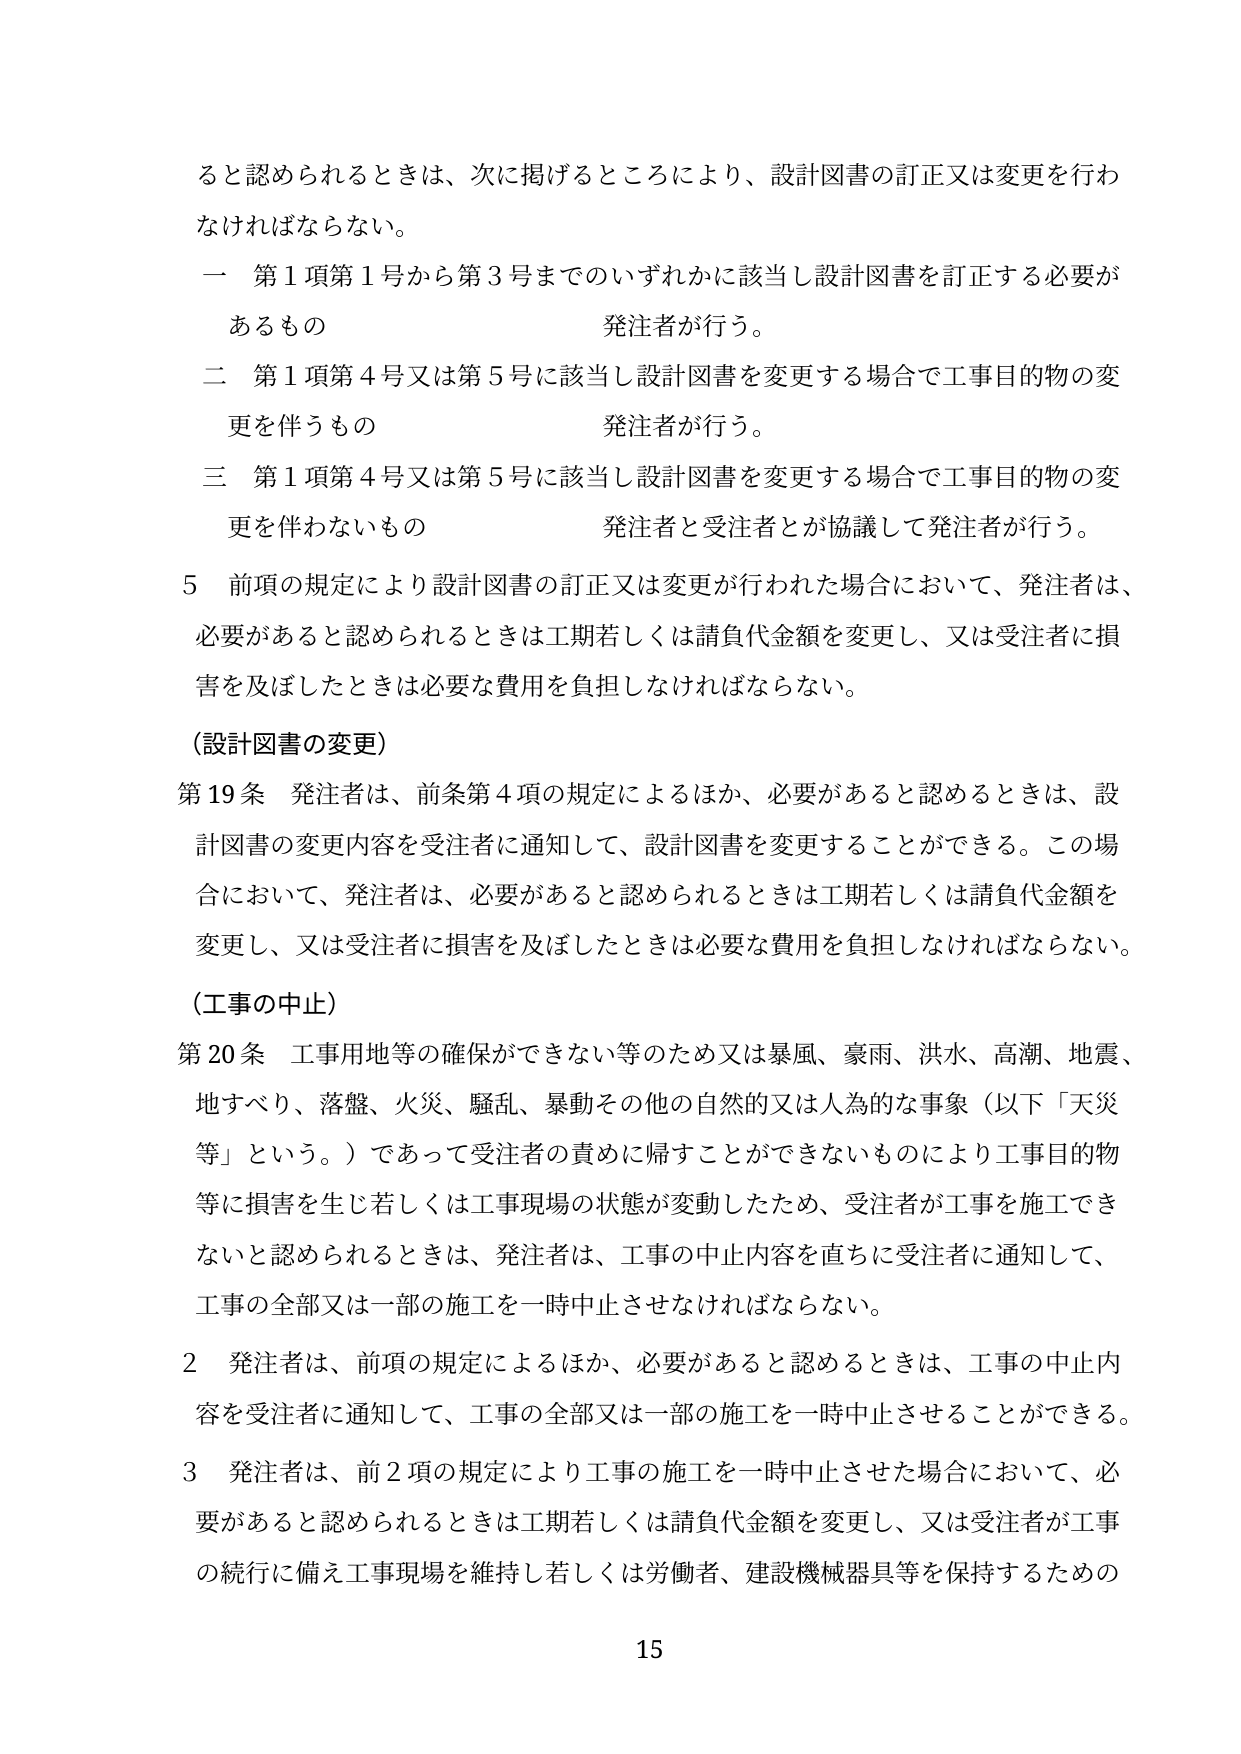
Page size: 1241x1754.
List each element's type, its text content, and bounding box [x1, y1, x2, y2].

text ４ 前項の調査の結果において第１項の事実が確認された場合において、必要があると認められるときは、次に掲げるところにより、設計図書の訂正又は変更を行わなければならない。 [177, 149, 1122, 249]
text ５ 前項の規定により設計図書の訂正又は変更が行われた場合において、発注者は、必要があると認められるときは工期若しくは請負代金額を変更し、又は受注者に損害を及ぼしたときは必要な費用を負担しなければならない。 [177, 559, 1122, 709]
text 三 第１項第４号又は第５号に該当し設計図書を変更する場合で工事目的物の変更を伴わないもの 発注者と受注者とが協議して発注者が行う。 [202, 450, 1122, 551]
text 二 第１項第４号又は第５号に該当し設計図書を変更する場合で工事目的物の変更を伴うもの 発注者が行う。 [202, 350, 1122, 450]
text 第19条 発注者は、前条第４項の規定によるほか、必要があると認めるときは、設計図書の変更内容を受注者に通知して、設計図書を変更することができる。この場合において、発注者は、必要があると認められるときは工期若しくは請負代金額を変更し、又は受注者に損害を及ぼしたときは必要な費用を負担しなければならない。 [177, 768, 1122, 969]
text 第20条 工事用地等の確保ができない等のため又は暴風、豪雨、洪水、高潮、地震、地すべり、落盤、火災、騒乱、暴動その他の自然的又は人為的な事象（以下「天災等」という。）であって受注者の責めに帰すことができないものにより工事目的物等に損害を生じ若しくは工事現場の状態が変動したため、受注者が工事を施工できないと認められるときは、発注者は、工事の中止内容を直ちに受注者に通知して、工事の全部又は一部の施工を一時中止させなければならない。 [177, 1027, 1122, 1329]
text 一 第１項第１号から第３号までのいずれかに該当し設計図書を訂正する必要があるもの 発注者が行う。 [202, 249, 1122, 350]
text （工事の中止） [177, 977, 1122, 1027]
text （設計図書の変更） [177, 718, 1122, 768]
text ２ 発注者は、前項の規定によるほか、必要があると認めるときは、工事の中止内容を受注者に通知して、工事の全部又は一部の施工を一時中止させることができる。 [177, 1337, 1122, 1437]
